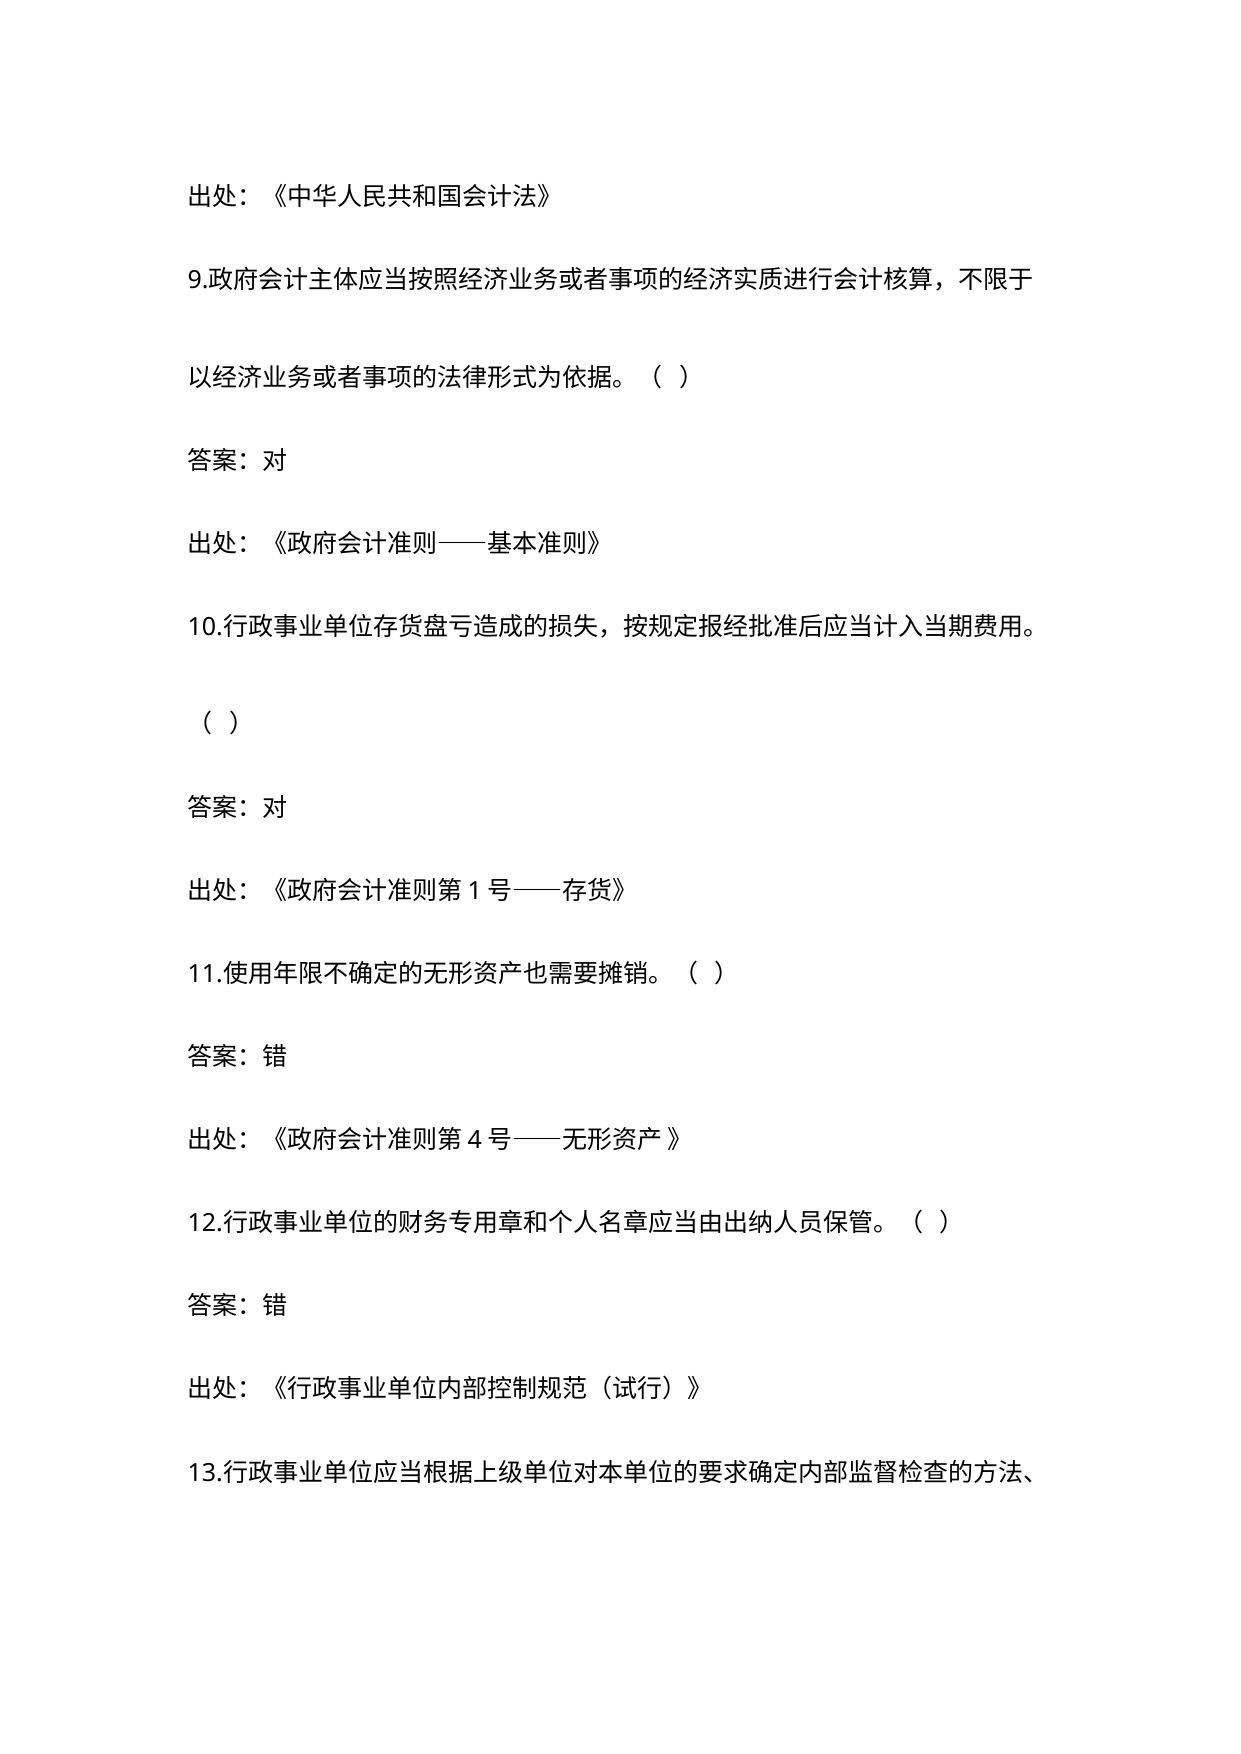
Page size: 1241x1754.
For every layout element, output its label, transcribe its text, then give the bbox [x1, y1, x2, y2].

text 12.行政事业单位的财务专用章和个人名章应当由出纳人员保管。（ ） [187, 1188, 1053, 1253]
text 出处：《政府会计准则第4号——无形资产 》 [187, 1105, 1053, 1170]
text 9.政府会计主体应当按照经济业务或者事项的经济实质进行会计核算，不限于以经济业务或者事项的法律形式为依据。（ ） [187, 245, 1053, 408]
text 出处：《政府会计准则——基本准则》 [187, 509, 1053, 574]
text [187, 1438, 1053, 1503]
text 出处：《政府会计准则第1号——存货》 [187, 856, 1053, 921]
text 答案：对 [187, 426, 1053, 491]
text 答案：对 [187, 773, 1053, 838]
text 出处：《行政事业单位内部控制规范（试行）》 [187, 1354, 1053, 1419]
text 答案：错 [187, 1271, 1053, 1336]
text 10.行政事业单位存货盘亏造成的损失，按规定报经批准后应当计入当期费用。（ ） [187, 592, 1053, 754]
text 答案：错 [187, 1022, 1053, 1087]
text 出处：《中华人民共和国会计法》 [187, 162, 1053, 227]
text 11.使用年限不确定的无形资产也需要摊销。（ ） [187, 939, 1053, 1004]
